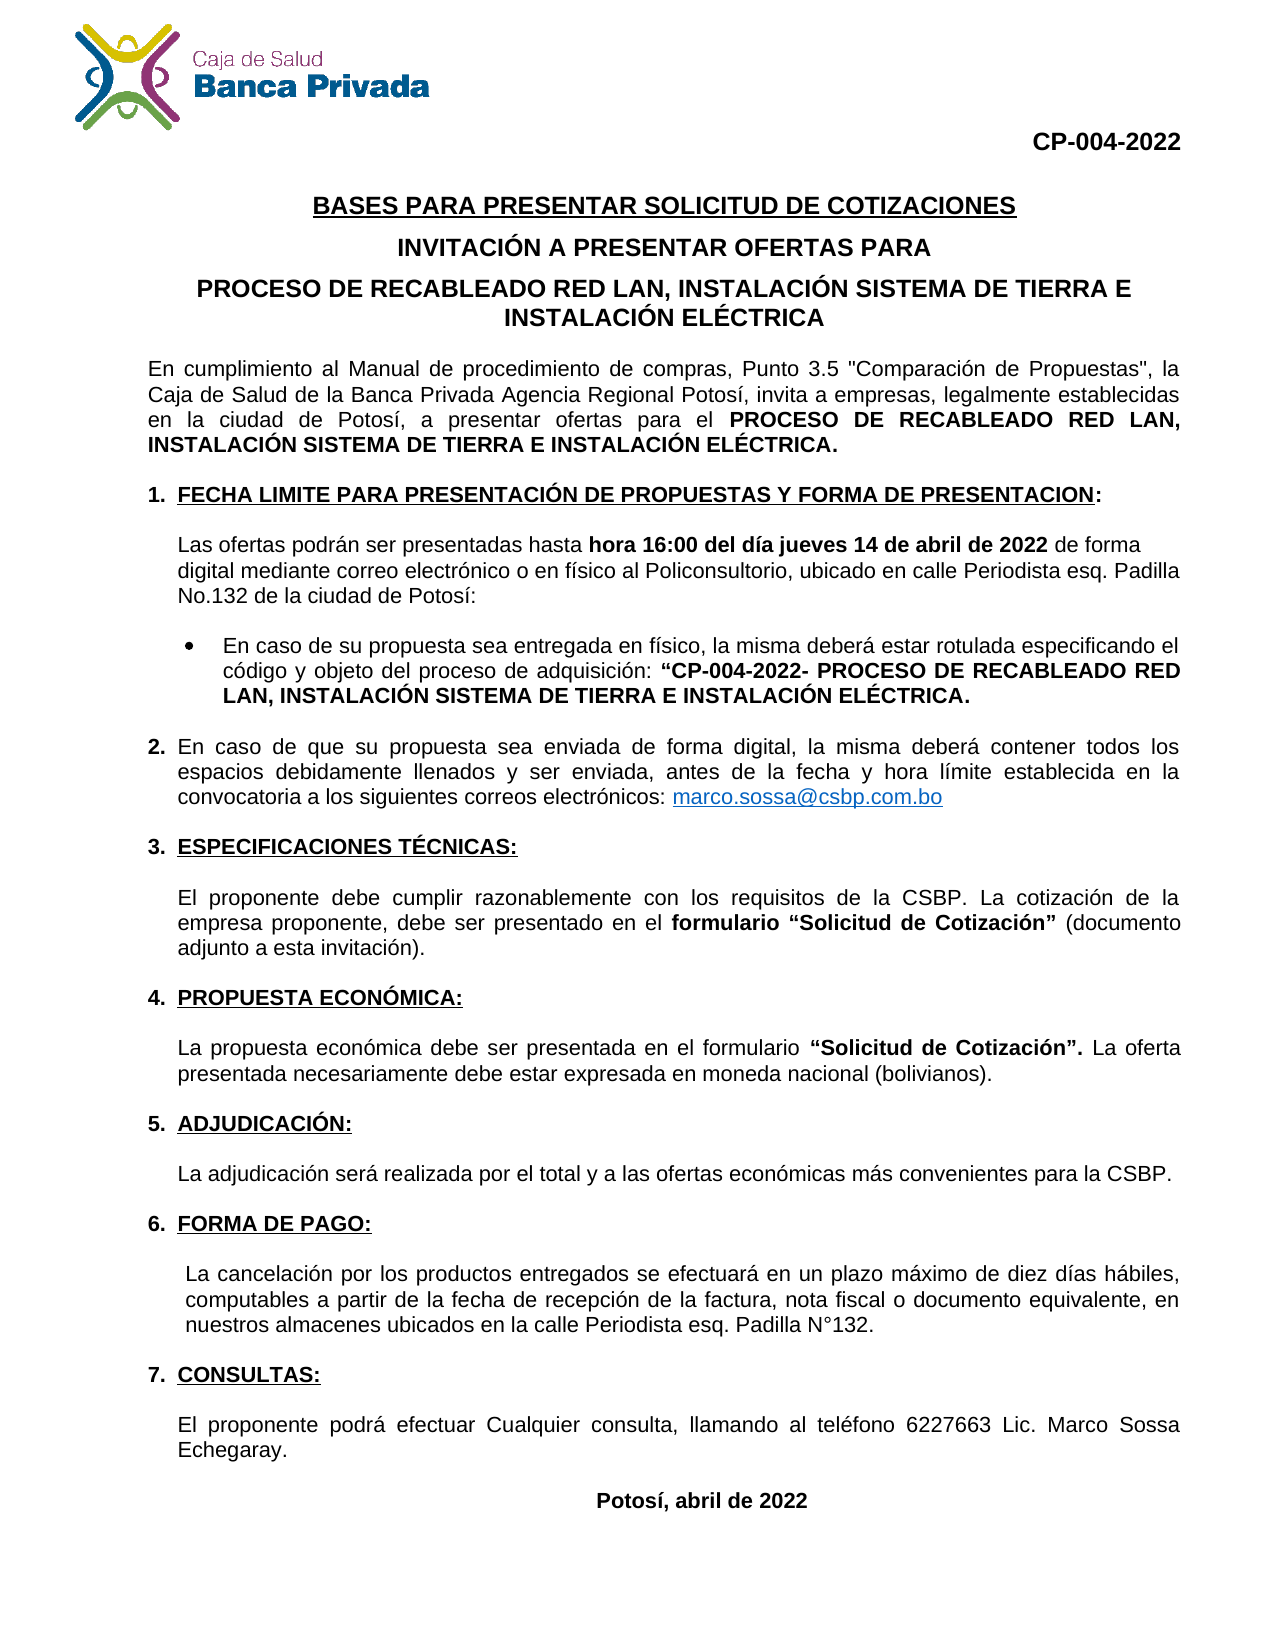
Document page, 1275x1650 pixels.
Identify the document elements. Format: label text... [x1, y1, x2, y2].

text El proponente debe cumplir razonablemente con los requisitos de la CSBP. La cotización de la empresa proponente, debe ser presentado en el formulario “Solicitud de Cotización” (documento adjunto a esta invitación). [177, 884, 1181, 960]
list ESPECIFICACIONES TÉCNICAS: [148, 834, 1181, 859]
text La propuesta económica debe ser presentada en el formulario “Solicitud de Cotización”. La oferta presentada necesariamente debe estar expresada en moneda nacional (bolivianos). [177, 1035, 1181, 1086]
text BASES PARA PRESENTAR SOLICITUD DE COTIZACIONES [148, 191, 1181, 220]
text Potosí, abril de 2022 [223, 1487, 1181, 1513]
list PROPUESTA ECONÓMICA: [148, 985, 1181, 1010]
text Las ofertas podrán ser presentadas hasta hora 16:00 del día jueves 14 de abril de 2022 de forma digital mediante correo electrónico o en físico al Policonsultorio, ubicado en calle Periodista esq. Padilla No.132 de la ciudad de Potosí: [177, 532, 1181, 608]
text La cancelación por los productos entregados se efectuará en un plazo máximo de diez días hábiles, computables a partir de la fecha de recepción de la factura, nota fiscal o documento equivalente, en nuestros almacenes ubicados en la calle Periodista esq. Padilla N°132. [185, 1261, 1181, 1337]
list En caso de que su propuesta sea enviada de forma digital, la misma deberá contener todos los espacios debidamente llenados y ser enviada, antes de la fecha y hora límite establecida en la convocatoria a los siguientes correos electrónicos: marco.sossa@csbp.com.bo [148, 733, 1181, 809]
picture [61, 13, 445, 142]
text INVITACIÓN A PRESENTAR OFERTAS PARA [148, 232, 1181, 261]
text La adjudicación será realizada por el total y a las ofertas económicas más convenientes para la CSBP. [177, 1161, 1181, 1186]
list CONSULTAS: [148, 1362, 1181, 1387]
text El proponente podrá efectuar Cualquier consulta, llamando al teléfono 6227663 Lic. Marco Sossa Echegaray. [177, 1412, 1181, 1462]
list ADJUDICACIÓN: [148, 1111, 1181, 1136]
list FECHA LIMITE PARA PRESENTACIÓN DE PROPUESTAS Y FORMA DE PRESENTACION: [148, 482, 1181, 507]
list En caso de su propuesta sea entregada en físico, la misma deberá estar rotulada especificando el código y objeto del proceso de adquisición: “CP-004-2022- PROCESO DE RECABLEADO RED LAN, INSTALACIÓN SISTEMA DE TIERRA E INSTALACIÓN ELÉCTRICA. [185, 633, 1181, 708]
list FORMA DE PAGO: [148, 1211, 1181, 1236]
text PROCESO DE RECABLEADO RED LAN, INSTALACIÓN SISTEMA DE TIERRA E INSTALACIÓN ELÉCTRICA [148, 274, 1181, 331]
text En cumplimiento al Manual de procedimiento de compras, Punto 3.5 "Comparación de Propuestas", la Caja de Salud de la Banca Privada Agencia Regional Potosí, invita a empresas, legalmente establecidas en la ciudad de Potosí, a presentar ofertas para el PROCESO DE RECABLEADO RED LAN, INSTALACIÓN SISTEMA DE TIERRA E INSTALACIÓN ELÉCTRICA. [148, 356, 1181, 457]
